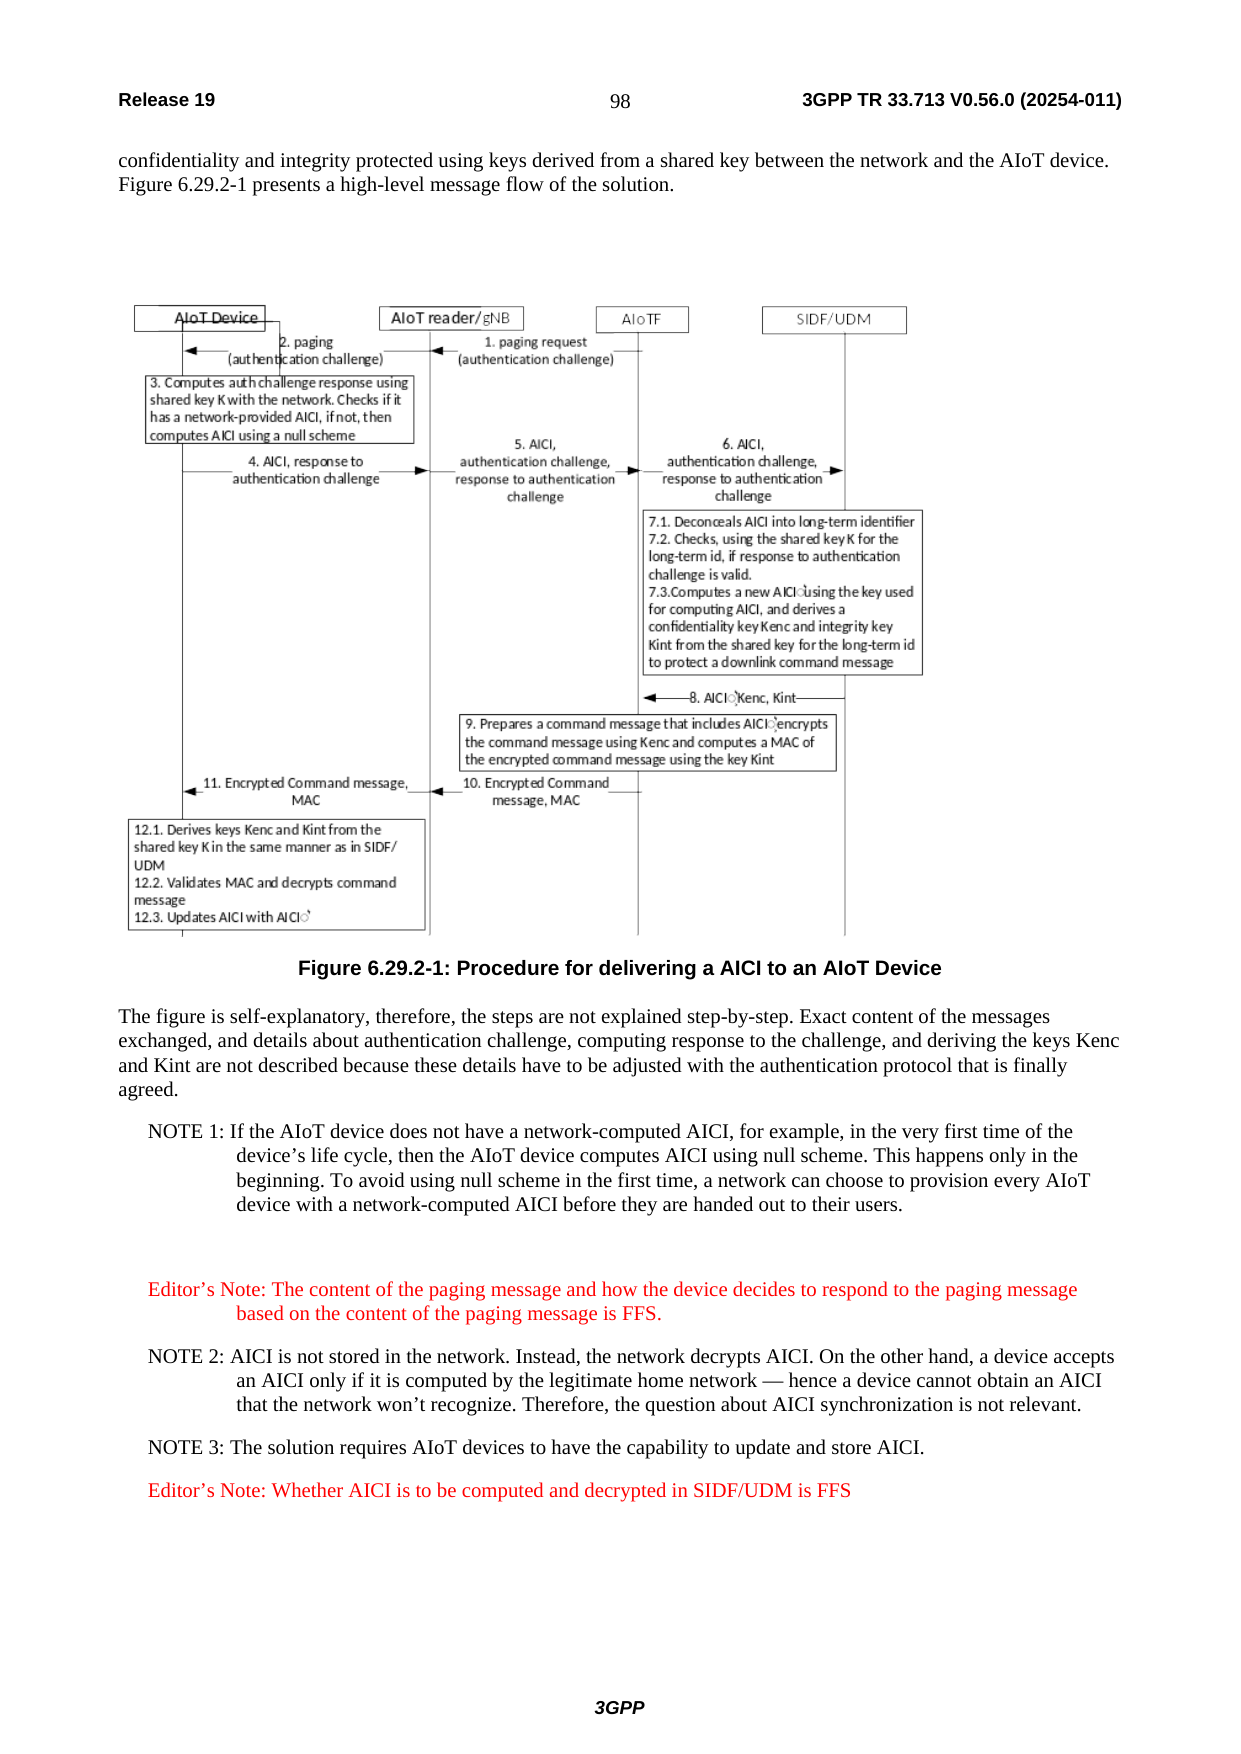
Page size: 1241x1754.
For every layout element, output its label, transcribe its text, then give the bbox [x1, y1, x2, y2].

text Editor’s Note: The content of the paging message and how the device decides to respond to the paging message based on the content of the paging message is FFS. [148, 1277, 1122, 1325]
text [118, 147, 1122, 196]
text The figure is self-explanatory, therefore, the steps are not explained step-by-step. Exact content of the messages exchanged, and details about authentication challenge, computing response to the challenge, and deriving the keys Kenc and Kint are not described because these details have to be adjusted with the authentication protocol that is finally agreed. [118, 1004, 1122, 1101]
text Editor’s Note: Whether AICI is to be computed and decrypted in SIDF/UDM is FFS [148, 1478, 1122, 1502]
text NOTE 1: If the AIoT device does not have a network-computed AICI, for example, in the very first time of the device’s life cycle, then the AIoT device computes AICI using null scheme. This happens only in the beginning. To avoid using null scheme in the first time, a network can choose to provision every AIoT device with a network-computed AICI before they are handed out to their users. [148, 1119, 1122, 1216]
text NOTE 2: AICI is not stored in the network. Instead, the network decrypts AICI. On the other hand, a device accepts an AICI only if it is computed by the legitimate home network — hence a device cannot obtain an AICI that the network won’t recognize. Therefore, the question about AICI synchronization is not relevant. [148, 1344, 1122, 1416]
text Figure 6.29.2-1: Procedure for delivering a AICI to an AIoT Device [118, 955, 1122, 979]
text NOTE 3: The solution requires AIoT devices to have the capability to update and store AICI. [148, 1435, 1122, 1459]
